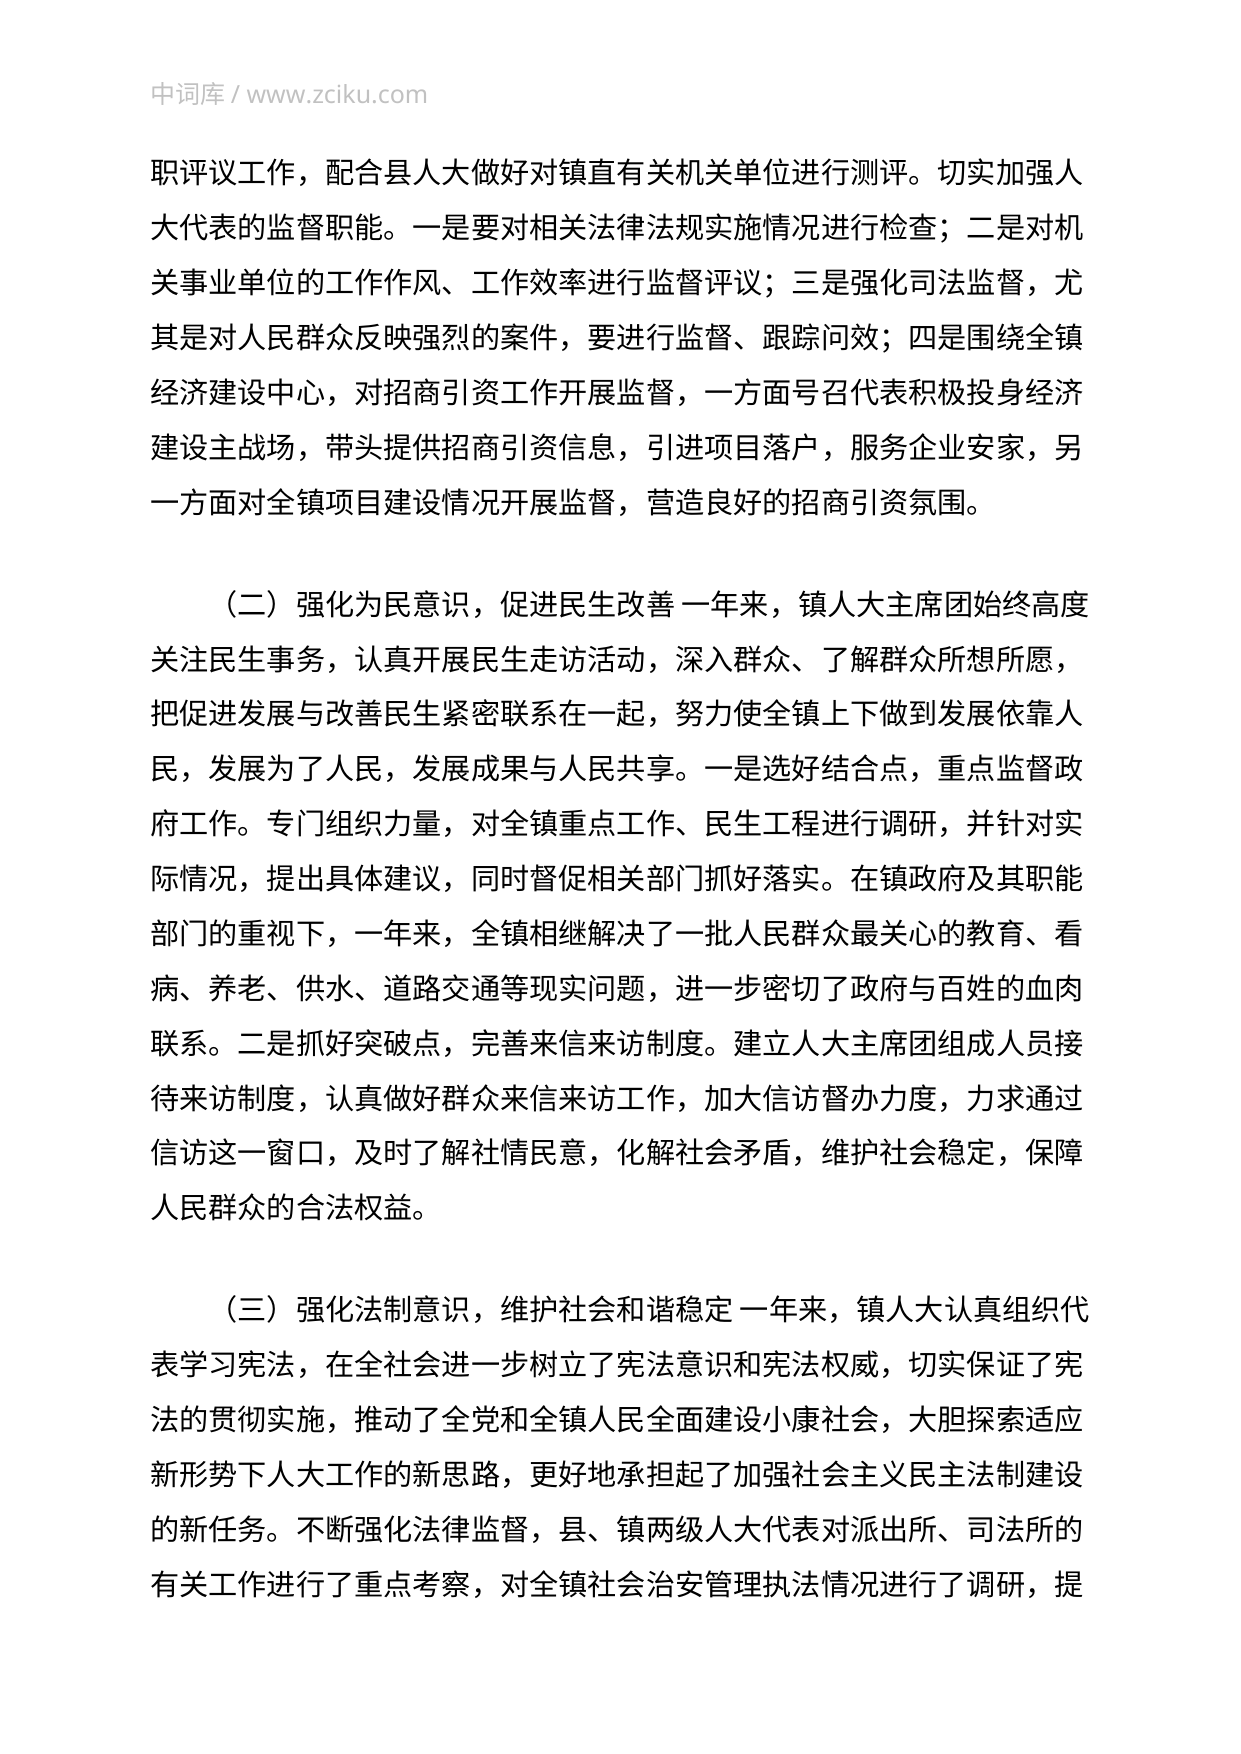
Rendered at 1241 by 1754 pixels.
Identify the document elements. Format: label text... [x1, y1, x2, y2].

text （二）强化为民意识，促进民生改善 一年来，镇人大主席团始终高度关注民生事务，认真开展民生走访活动，深入群众、了解群众所想所愿，把促进发展与改善民生紧密联系在一起，努力使全镇上下做到发展依靠人民，发展为了人民，发展成果与人民共享。一是选好结合点，重点监督政府工作。专门组织力量，对全镇重点工作、民生工程进行调研，并针对实际情况，提出具体建议，同时督促相关部门抓好落实。在镇政府及其职能部门的重视下，一年来，全镇相继解决了一批人民群众最关心的教育、看病、养老、供水、道路交通等现实问题，进一步密切了政府与百姓的血肉联系。二是抓好突破点，完善来信来访制度。建立人大主席团组成人员接待来访制度，认真做好群众来信来访工作，加大信访督办力度，力求通过信访这一窗口，及时了解社情民意，化解社会矛盾，维护社会稳定，保障人民群众的合法权益。 [150, 581, 1090, 1227]
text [150, 150, 1090, 522]
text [150, 1287, 1090, 1603]
